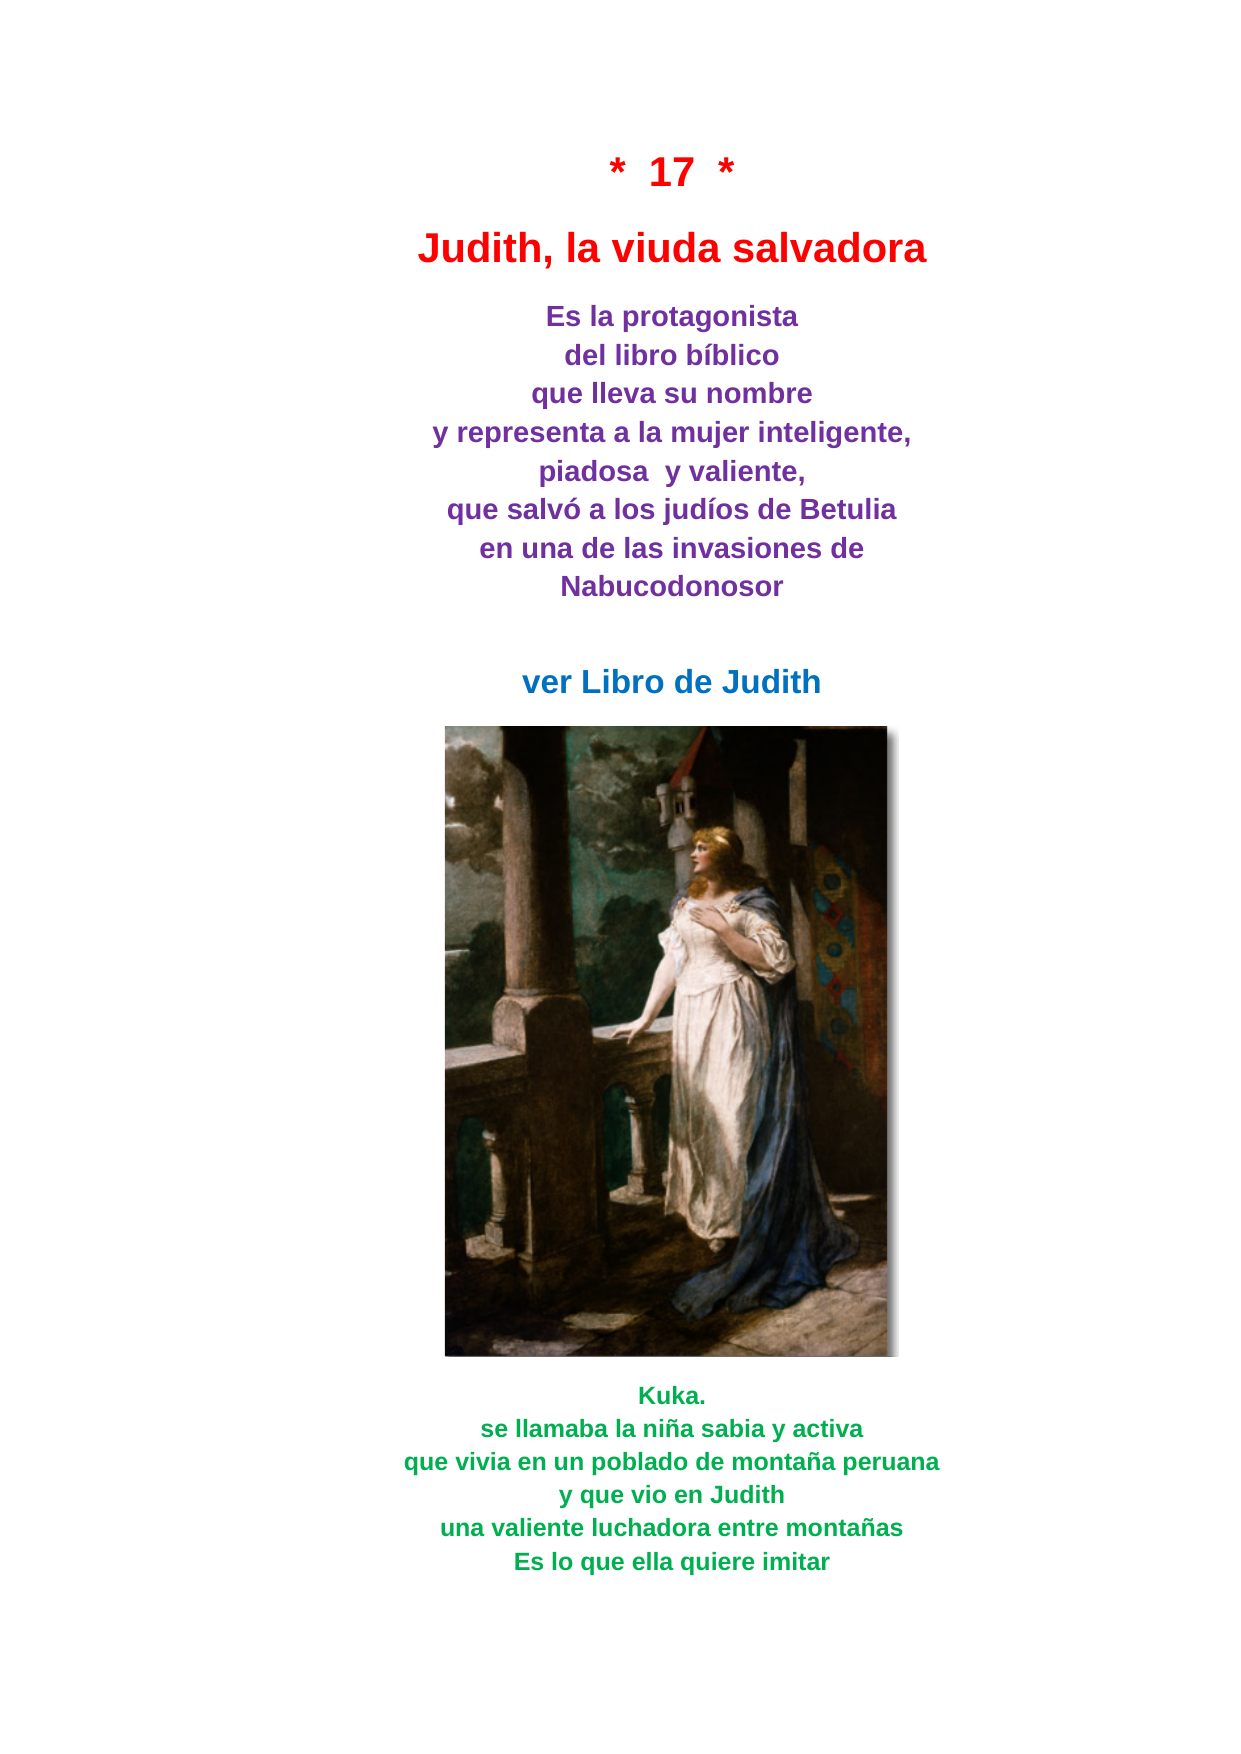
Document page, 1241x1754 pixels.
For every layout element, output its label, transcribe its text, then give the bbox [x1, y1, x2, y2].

text que vivia en un poblado de montaña peruana [177, 1447, 1167, 1476]
text se llamaba la niña sabia y activa [177, 1414, 1167, 1443]
text del libro bíblico [177, 338, 1167, 372]
text ver Libro de Judith [177, 662, 1167, 700]
text Nabucodonosor [177, 569, 1167, 603]
text Judith, la viuda salvadora [177, 223, 1167, 271]
text y representa a la mujer inteligente, [177, 415, 1167, 449]
text una valiente luchadora entre montañas [177, 1513, 1167, 1542]
text * 17 * [177, 148, 1167, 196]
picture [444, 726, 899, 1357]
text y que vio en Judith [177, 1480, 1167, 1509]
text piadosa y valiente, [177, 454, 1167, 487]
text Kuka. [177, 1381, 1167, 1410]
text que lleva su nombre [177, 377, 1167, 410]
text Es lo que ella quiere imitar [177, 1546, 1167, 1575]
text en una de las invasiones de [177, 531, 1167, 564]
text Es la protagonista [177, 299, 1167, 333]
text que salvó a los judíos de Betulia [177, 492, 1167, 526]
